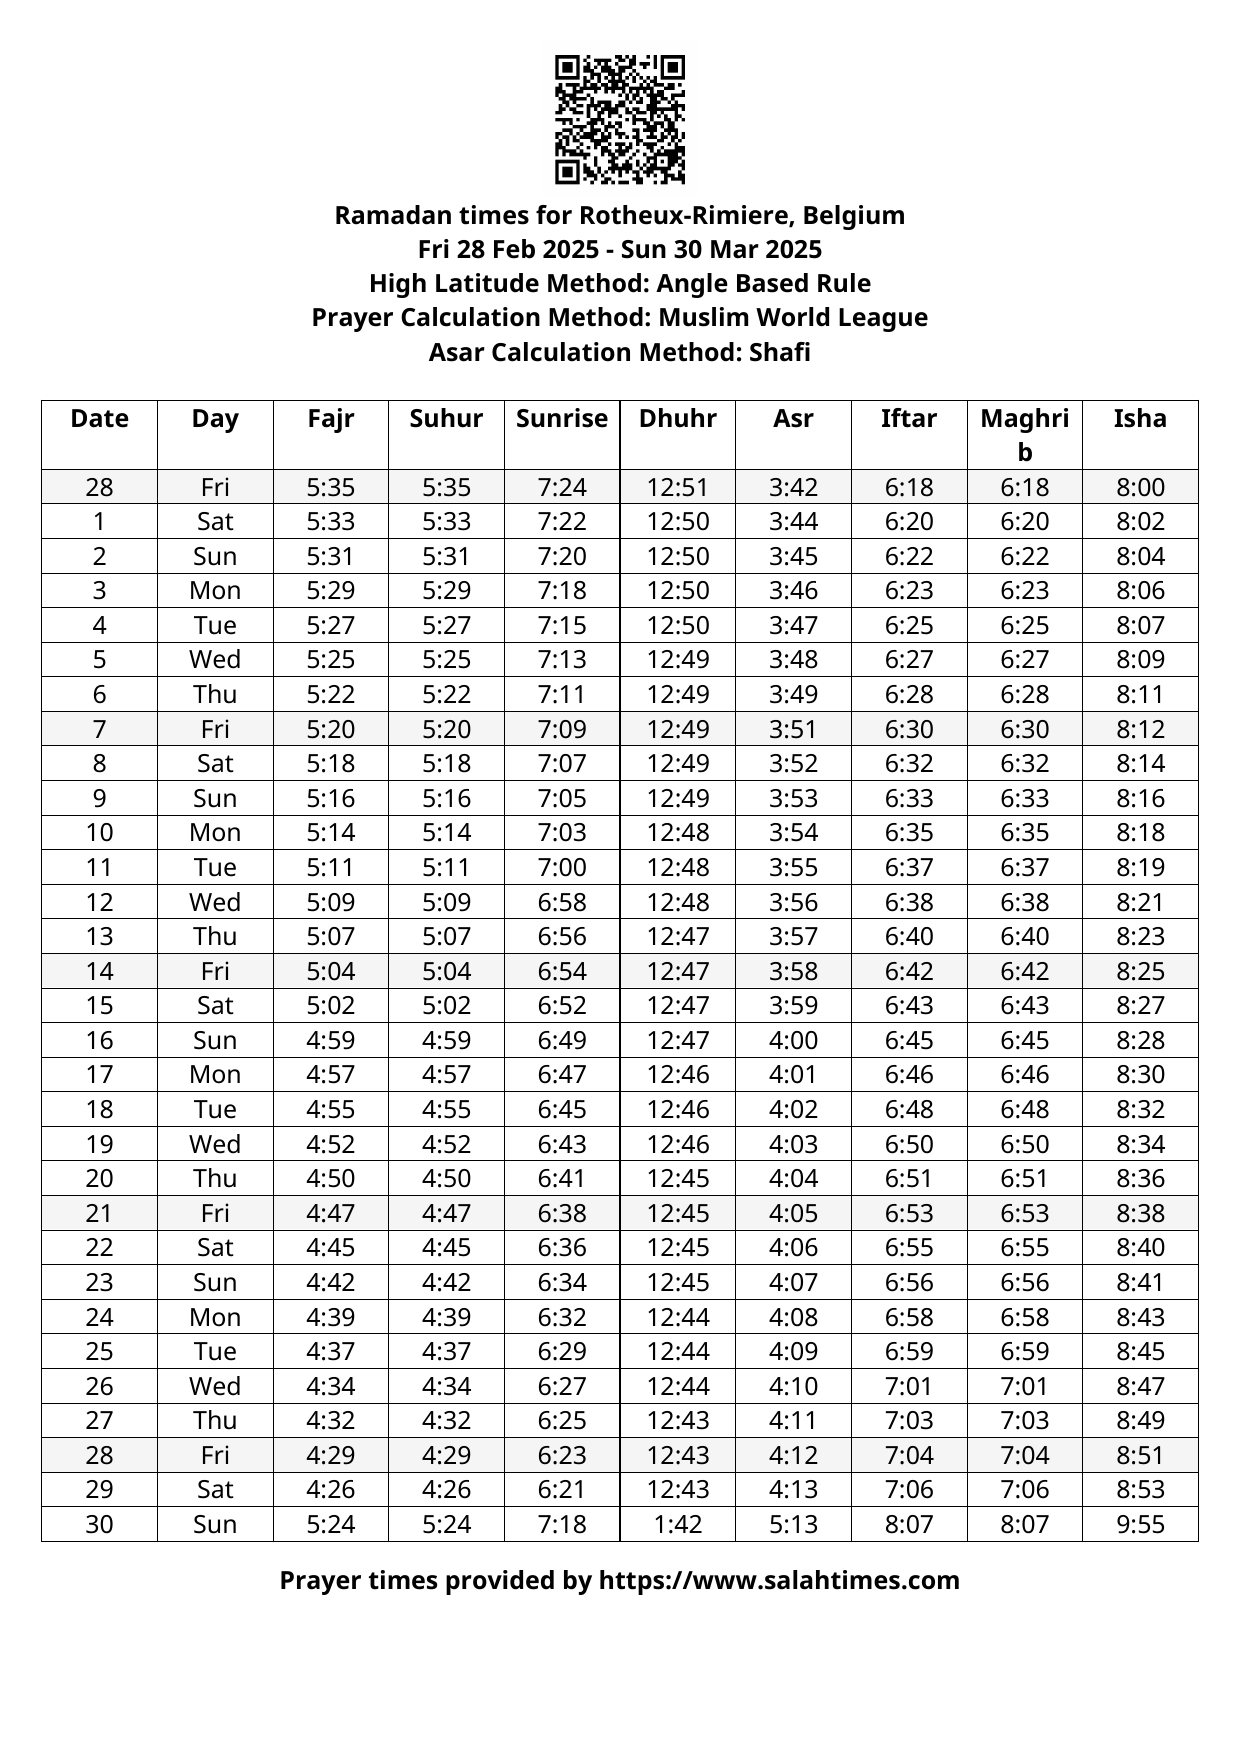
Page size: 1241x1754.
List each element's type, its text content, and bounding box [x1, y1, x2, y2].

table_cell 6:29 [505, 1334, 619, 1368]
table_cell 6:18 [852, 470, 967, 503]
table_cell 6:37 [852, 850, 967, 884]
table_cell Sat [158, 504, 273, 538]
table_cell 7:18 [505, 1507, 619, 1541]
table_cell 14 [42, 954, 157, 987]
table_header Suhur [389, 401, 504, 469]
table_cell 4:11 [736, 1404, 851, 1437]
table_cell 12:44 [621, 1334, 735, 1368]
table_header Fajr [274, 401, 388, 469]
table_cell 5:11 [274, 850, 388, 884]
table_cell 5:25 [274, 643, 388, 676]
table_cell 4:59 [274, 1023, 388, 1057]
table_cell 5:29 [274, 574, 388, 607]
table_cell 5:04 [389, 954, 504, 987]
table_cell 6:35 [852, 816, 967, 849]
table_cell 8:28 [1083, 1023, 1198, 1057]
table_cell 8:45 [1083, 1334, 1198, 1368]
table_cell 6:52 [505, 989, 619, 1022]
table_cell 12:47 [621, 989, 735, 1022]
table_cell 4:06 [736, 1231, 851, 1264]
table_cell 6:38 [852, 885, 967, 918]
table_cell 12:43 [621, 1473, 735, 1506]
table_cell 6:30 [968, 712, 1082, 745]
table_cell 6:38 [505, 1196, 619, 1229]
table_cell Thu [158, 919, 273, 953]
table_cell 8:04 [1083, 539, 1198, 572]
table_cell 13 [42, 919, 157, 953]
table_cell 6:48 [968, 1092, 1082, 1126]
table_cell Sun [158, 1265, 273, 1299]
table_cell 8:41 [1083, 1265, 1198, 1299]
table_cell 6:50 [852, 1127, 967, 1160]
table_cell Thu [158, 1161, 273, 1195]
table_cell 6:41 [505, 1161, 619, 1195]
table_cell 8:23 [1083, 919, 1198, 953]
table_cell 6:46 [968, 1058, 1082, 1091]
table_cell 27 [42, 1404, 157, 1437]
table_cell 6:32 [505, 1300, 619, 1333]
table_cell 5 [42, 643, 157, 676]
table_cell 3:44 [736, 504, 851, 538]
table_cell 6:59 [852, 1334, 967, 1368]
table_cell 8:07 [968, 1507, 1082, 1541]
table_cell 6:33 [968, 781, 1082, 814]
table_cell Mon [158, 1058, 273, 1091]
table_cell 29 [42, 1473, 157, 1506]
table_cell Tue [158, 608, 273, 642]
table_cell 8:34 [1083, 1127, 1198, 1160]
table_cell 5:24 [389, 1507, 504, 1541]
table_cell 5:27 [389, 608, 504, 642]
table_cell 12:46 [621, 1092, 735, 1126]
table_cell 4:29 [389, 1438, 504, 1472]
text High Latitude Method: Angle Based Rule [42, 266, 1198, 300]
table_cell 4:32 [389, 1404, 504, 1437]
table_cell 3:42 [736, 470, 851, 503]
table_cell 12:46 [621, 1127, 735, 1160]
table_cell 7:01 [852, 1369, 967, 1402]
table_cell 5:22 [274, 677, 388, 711]
table_cell Wed [158, 885, 273, 918]
table_cell 6:42 [968, 954, 1082, 987]
table_cell 26 [42, 1369, 157, 1402]
table_cell 6:54 [505, 954, 619, 987]
table_cell 15 [42, 989, 157, 1022]
table_cell 4:05 [736, 1196, 851, 1229]
table_cell 5:33 [389, 504, 504, 538]
table_cell 5:31 [389, 539, 504, 572]
table_cell Sun [158, 1023, 273, 1057]
table_cell 4:55 [389, 1092, 504, 1126]
table_cell 12:50 [621, 504, 735, 538]
table_cell 12:49 [621, 677, 735, 711]
table_cell 6:32 [852, 746, 967, 780]
table_cell 5:16 [389, 781, 504, 814]
table_cell 7:03 [852, 1404, 967, 1437]
table_cell 28 [42, 470, 157, 503]
table_cell 5:14 [274, 816, 388, 849]
table_cell Fri [158, 1438, 273, 1472]
table_cell 6:25 [505, 1404, 619, 1437]
table_cell 3 [42, 574, 157, 607]
table_cell 12:51 [621, 470, 735, 503]
table_cell 7:20 [505, 539, 619, 572]
table_cell 8:51 [1083, 1438, 1198, 1472]
table_header Dhuhr [621, 401, 735, 469]
table_cell 8:40 [1083, 1231, 1198, 1264]
table_cell 6:50 [968, 1127, 1082, 1160]
table_cell 6:55 [852, 1231, 967, 1264]
table_cell 3:55 [736, 850, 851, 884]
table_cell 6:28 [852, 677, 967, 711]
table_cell 4:02 [736, 1092, 851, 1126]
table_header Sunrise [505, 401, 619, 469]
table_cell 12:47 [621, 954, 735, 987]
table_cell 6:56 [852, 1265, 967, 1299]
table_cell 6:22 [852, 539, 967, 572]
table_cell Fri [158, 954, 273, 987]
text Prayer Calculation Method: Muslim World League [42, 300, 1198, 334]
table_cell 6:35 [968, 816, 1082, 849]
table_cell 6:53 [968, 1196, 1082, 1229]
table_cell 10 [42, 816, 157, 849]
table_cell 21 [42, 1196, 157, 1229]
table_cell 7:06 [968, 1473, 1082, 1506]
table_cell 3:59 [736, 989, 851, 1022]
text Fri 28 Feb 2025 - Sun 30 Mar 2025 [42, 232, 1198, 266]
table_cell 8:18 [1083, 816, 1198, 849]
table_cell 8:49 [1083, 1404, 1198, 1437]
table_cell 7:05 [505, 781, 619, 814]
table_cell Wed [158, 643, 273, 676]
table_cell 7:01 [968, 1369, 1082, 1402]
table_cell Thu [158, 677, 273, 711]
table_cell 12:50 [621, 608, 735, 642]
table_cell 6:21 [505, 1473, 619, 1506]
table_cell 6:32 [968, 746, 1082, 780]
table_cell 9:55 [1083, 1507, 1198, 1541]
table_cell Tue [158, 1334, 273, 1368]
table_cell 8:11 [1083, 677, 1198, 711]
table_cell 8:32 [1083, 1092, 1198, 1126]
text Asar Calculation Method: Shafi [42, 334, 1198, 368]
table_cell 6:48 [852, 1092, 967, 1126]
table_cell 4:50 [389, 1161, 504, 1195]
table_cell 4:00 [736, 1023, 851, 1057]
table_cell 5:33 [274, 504, 388, 538]
table_cell 8:47 [1083, 1369, 1198, 1402]
table_cell 5:20 [389, 712, 504, 745]
table_cell Tue [158, 1092, 273, 1126]
table_cell 12:48 [621, 885, 735, 918]
table_cell 8:02 [1083, 504, 1198, 538]
table_cell 6:23 [505, 1438, 619, 1472]
table_cell 6:25 [968, 608, 1082, 642]
table_cell 6:20 [852, 504, 967, 538]
table_cell Tue [158, 850, 273, 884]
table_cell 12:48 [621, 816, 735, 849]
table_cell 6:58 [505, 885, 619, 918]
table_cell 6:40 [968, 919, 1082, 953]
table_cell Wed [158, 1127, 273, 1160]
table_cell 3:48 [736, 643, 851, 676]
table_cell 12:49 [621, 712, 735, 745]
table_cell 5:02 [274, 989, 388, 1022]
table_cell 6:42 [852, 954, 967, 987]
table_cell 4:57 [274, 1058, 388, 1091]
table_cell 18 [42, 1092, 157, 1126]
table_cell 6:58 [852, 1300, 967, 1333]
table_cell 4:45 [274, 1231, 388, 1264]
table_cell 3:57 [736, 919, 851, 953]
table_cell 24 [42, 1300, 157, 1333]
table_cell 6:43 [968, 989, 1082, 1022]
table_cell 6:27 [852, 643, 967, 676]
table_cell 4:26 [389, 1473, 504, 1506]
table_cell 5:16 [274, 781, 388, 814]
table_cell 4:42 [274, 1265, 388, 1299]
table_cell 6:47 [505, 1058, 619, 1091]
table_cell 4:03 [736, 1127, 851, 1160]
table_cell 12:47 [621, 919, 735, 953]
table_cell 6:56 [968, 1265, 1082, 1299]
table_cell 5:35 [389, 470, 504, 503]
table_cell 23 [42, 1265, 157, 1299]
table_cell Sun [158, 1507, 273, 1541]
table_cell 3:53 [736, 781, 851, 814]
table_cell 4 [42, 608, 157, 642]
table_cell 6:37 [968, 850, 1082, 884]
table_cell 8:14 [1083, 746, 1198, 780]
table_cell 2 [42, 539, 157, 572]
table_cell 12:45 [621, 1231, 735, 1264]
table_cell 8:36 [1083, 1161, 1198, 1195]
table_cell 5:09 [274, 885, 388, 918]
table_cell 3:47 [736, 608, 851, 642]
table_cell 7:09 [505, 712, 619, 745]
table_cell 5:18 [274, 746, 388, 780]
table_cell Sat [158, 989, 273, 1022]
table_header Maghrib [968, 401, 1082, 469]
table_cell 6:28 [968, 677, 1082, 711]
text Prayer times provided by https://www.salahtimes.com [42, 1563, 1198, 1597]
table_cell 4:59 [389, 1023, 504, 1057]
table_cell 4:45 [389, 1231, 504, 1264]
table_cell 5:07 [389, 919, 504, 953]
table_cell 4:29 [274, 1438, 388, 1472]
table_cell 16 [42, 1023, 157, 1057]
table_cell Sat [158, 1473, 273, 1506]
table_cell 8:16 [1083, 781, 1198, 814]
table_cell 8:19 [1083, 850, 1198, 884]
table_cell 8:21 [1083, 885, 1198, 918]
table_cell 6:18 [968, 470, 1082, 503]
table_cell 4:12 [736, 1438, 851, 1472]
table_cell Sun [158, 539, 273, 572]
picture [542, 41, 699, 198]
table_cell 4:07 [736, 1265, 851, 1299]
table_cell 9 [42, 781, 157, 814]
table_cell 12:44 [621, 1300, 735, 1333]
table_cell Wed [158, 1369, 273, 1402]
table_cell 5:24 [274, 1507, 388, 1541]
table_cell 4:09 [736, 1334, 851, 1368]
table_cell 7:04 [968, 1438, 1082, 1472]
table_cell 8:30 [1083, 1058, 1198, 1091]
table_cell 6:30 [852, 712, 967, 745]
table_cell 8:00 [1083, 470, 1198, 503]
table_cell 7:13 [505, 643, 619, 676]
table_cell 6:33 [852, 781, 967, 814]
table_cell 7 [42, 712, 157, 745]
table_cell 4:04 [736, 1161, 851, 1195]
table_cell 4:32 [274, 1404, 388, 1437]
table_cell 8:53 [1083, 1473, 1198, 1506]
table_header Asr [736, 401, 851, 469]
table_cell 5:14 [389, 816, 504, 849]
table_cell 3:54 [736, 816, 851, 849]
table_cell 6:51 [968, 1161, 1082, 1195]
table_cell 6:38 [968, 885, 1082, 918]
table_cell 6:49 [505, 1023, 619, 1057]
table_cell 1 [42, 504, 157, 538]
table_cell 8 [42, 746, 157, 780]
table_cell 6:53 [852, 1196, 967, 1229]
table_cell 5:02 [389, 989, 504, 1022]
table_cell 7:11 [505, 677, 619, 711]
table_cell 12:48 [621, 850, 735, 884]
table_cell Fri [158, 470, 273, 503]
table_cell 4:13 [736, 1473, 851, 1506]
table_cell 4:26 [274, 1473, 388, 1506]
table_cell Fri [158, 1196, 273, 1229]
table_cell 6:45 [968, 1023, 1082, 1057]
table_cell 5:09 [389, 885, 504, 918]
table_cell 4:08 [736, 1300, 851, 1333]
table_cell 22 [42, 1231, 157, 1264]
table_cell 8:38 [1083, 1196, 1198, 1229]
table_cell 12:50 [621, 574, 735, 607]
table_cell 4:01 [736, 1058, 851, 1091]
table_cell 3:58 [736, 954, 851, 987]
table_cell 3:49 [736, 677, 851, 711]
table_cell 6:51 [852, 1161, 967, 1195]
table_header Iftar [852, 401, 967, 469]
table_cell 8:43 [1083, 1300, 1198, 1333]
table_cell 5:22 [389, 677, 504, 711]
table_cell 5:04 [274, 954, 388, 987]
table_cell 5:29 [389, 574, 504, 607]
table_cell 11 [42, 850, 157, 884]
table_cell 5:35 [274, 470, 388, 503]
table_cell 12:49 [621, 781, 735, 814]
table_cell 5:27 [274, 608, 388, 642]
table_cell 5:25 [389, 643, 504, 676]
table_cell 12:43 [621, 1438, 735, 1472]
table_cell 6:40 [852, 919, 967, 953]
table_cell 4:34 [389, 1369, 504, 1402]
table_cell 7:15 [505, 608, 619, 642]
table_cell 30 [42, 1507, 157, 1541]
table_cell 5:20 [274, 712, 388, 745]
table_cell 6:46 [852, 1058, 967, 1091]
table_cell 8:06 [1083, 574, 1198, 607]
table_cell 7:07 [505, 746, 619, 780]
table_cell 12:45 [621, 1161, 735, 1195]
table_cell 4:52 [389, 1127, 504, 1160]
table_cell 5:11 [389, 850, 504, 884]
table_cell 19 [42, 1127, 157, 1160]
table_cell 4:39 [389, 1300, 504, 1333]
table_cell 3:45 [736, 539, 851, 572]
table_cell 12:45 [621, 1196, 735, 1229]
table_cell Thu [158, 1404, 273, 1437]
table_cell 8:27 [1083, 989, 1198, 1022]
table_cell 3:46 [736, 574, 851, 607]
table_cell Fri [158, 712, 273, 745]
table_cell 4:37 [389, 1334, 504, 1368]
table_cell 4:50 [274, 1161, 388, 1195]
table_cell 12:49 [621, 643, 735, 676]
table_cell 12 [42, 885, 157, 918]
table_cell 3:51 [736, 712, 851, 745]
table_cell 8:09 [1083, 643, 1198, 676]
table_cell 7:18 [505, 574, 619, 607]
table_cell 6:43 [852, 989, 967, 1022]
table_cell 17 [42, 1058, 157, 1091]
table_cell 7:03 [505, 816, 619, 849]
table_cell 4:10 [736, 1369, 851, 1402]
table_cell 6:25 [852, 608, 967, 642]
table_cell 6 [42, 677, 157, 711]
table_cell 12:44 [621, 1369, 735, 1402]
table_cell 5:07 [274, 919, 388, 953]
table_cell 6:23 [968, 574, 1082, 607]
table_cell 6:27 [968, 643, 1082, 676]
table_cell 8:12 [1083, 712, 1198, 745]
table_cell Mon [158, 816, 273, 849]
table_cell 6:36 [505, 1231, 619, 1264]
table_cell 5:13 [736, 1507, 851, 1541]
table_cell 7:06 [852, 1473, 967, 1506]
table_cell 12:46 [621, 1058, 735, 1091]
table_cell 25 [42, 1334, 157, 1368]
table_cell 12:43 [621, 1404, 735, 1437]
table_header Isha [1083, 401, 1198, 469]
table_cell 20 [42, 1161, 157, 1195]
table_cell Mon [158, 1300, 273, 1333]
table_cell 12:49 [621, 746, 735, 780]
table_cell 6:56 [505, 919, 619, 953]
table_header Date [42, 401, 157, 469]
table_cell 3:52 [736, 746, 851, 780]
table_cell 7:04 [852, 1438, 967, 1472]
table_cell 6:34 [505, 1265, 619, 1299]
table_cell 6:43 [505, 1127, 619, 1160]
table_cell 4:37 [274, 1334, 388, 1368]
table_cell 7:03 [968, 1404, 1082, 1437]
table_cell 4:52 [274, 1127, 388, 1160]
table_cell 8:07 [852, 1507, 967, 1541]
table_cell Sun [158, 781, 273, 814]
table_cell 4:57 [389, 1058, 504, 1091]
table_cell Sat [158, 1231, 273, 1264]
table_cell 6:45 [852, 1023, 967, 1057]
table_cell 5:18 [389, 746, 504, 780]
table_cell 6:58 [968, 1300, 1082, 1333]
table_cell 4:47 [389, 1196, 504, 1229]
table_cell 6:59 [968, 1334, 1082, 1368]
table_cell 8:25 [1083, 954, 1198, 987]
table_cell 4:39 [274, 1300, 388, 1333]
table_cell 12:47 [621, 1023, 735, 1057]
table_cell Mon [158, 574, 273, 607]
table_cell 6:45 [505, 1092, 619, 1126]
table_cell 7:00 [505, 850, 619, 884]
table_cell Sat [158, 746, 273, 780]
table_cell 8:07 [1083, 608, 1198, 642]
table_cell 6:27 [505, 1369, 619, 1402]
table_cell 7:24 [505, 470, 619, 503]
table_cell 12:50 [621, 539, 735, 572]
table_cell 4:47 [274, 1196, 388, 1229]
table_cell 4:55 [274, 1092, 388, 1126]
table_cell 6:23 [852, 574, 967, 607]
table_header Day [158, 401, 273, 469]
table_cell 1:42 [621, 1507, 735, 1541]
table_cell 4:34 [274, 1369, 388, 1402]
table_cell 6:22 [968, 539, 1082, 572]
table_cell 3:56 [736, 885, 851, 918]
table_cell 7:22 [505, 504, 619, 538]
table_cell 5:31 [274, 539, 388, 572]
text Ramadan times for Rotheux-Rimiere, Belgium [42, 198, 1198, 232]
table_cell 6:20 [968, 504, 1082, 538]
table_cell 6:55 [968, 1231, 1082, 1264]
table_cell 4:42 [389, 1265, 504, 1299]
table_cell 28 [42, 1438, 157, 1472]
table_cell 12:45 [621, 1265, 735, 1299]
